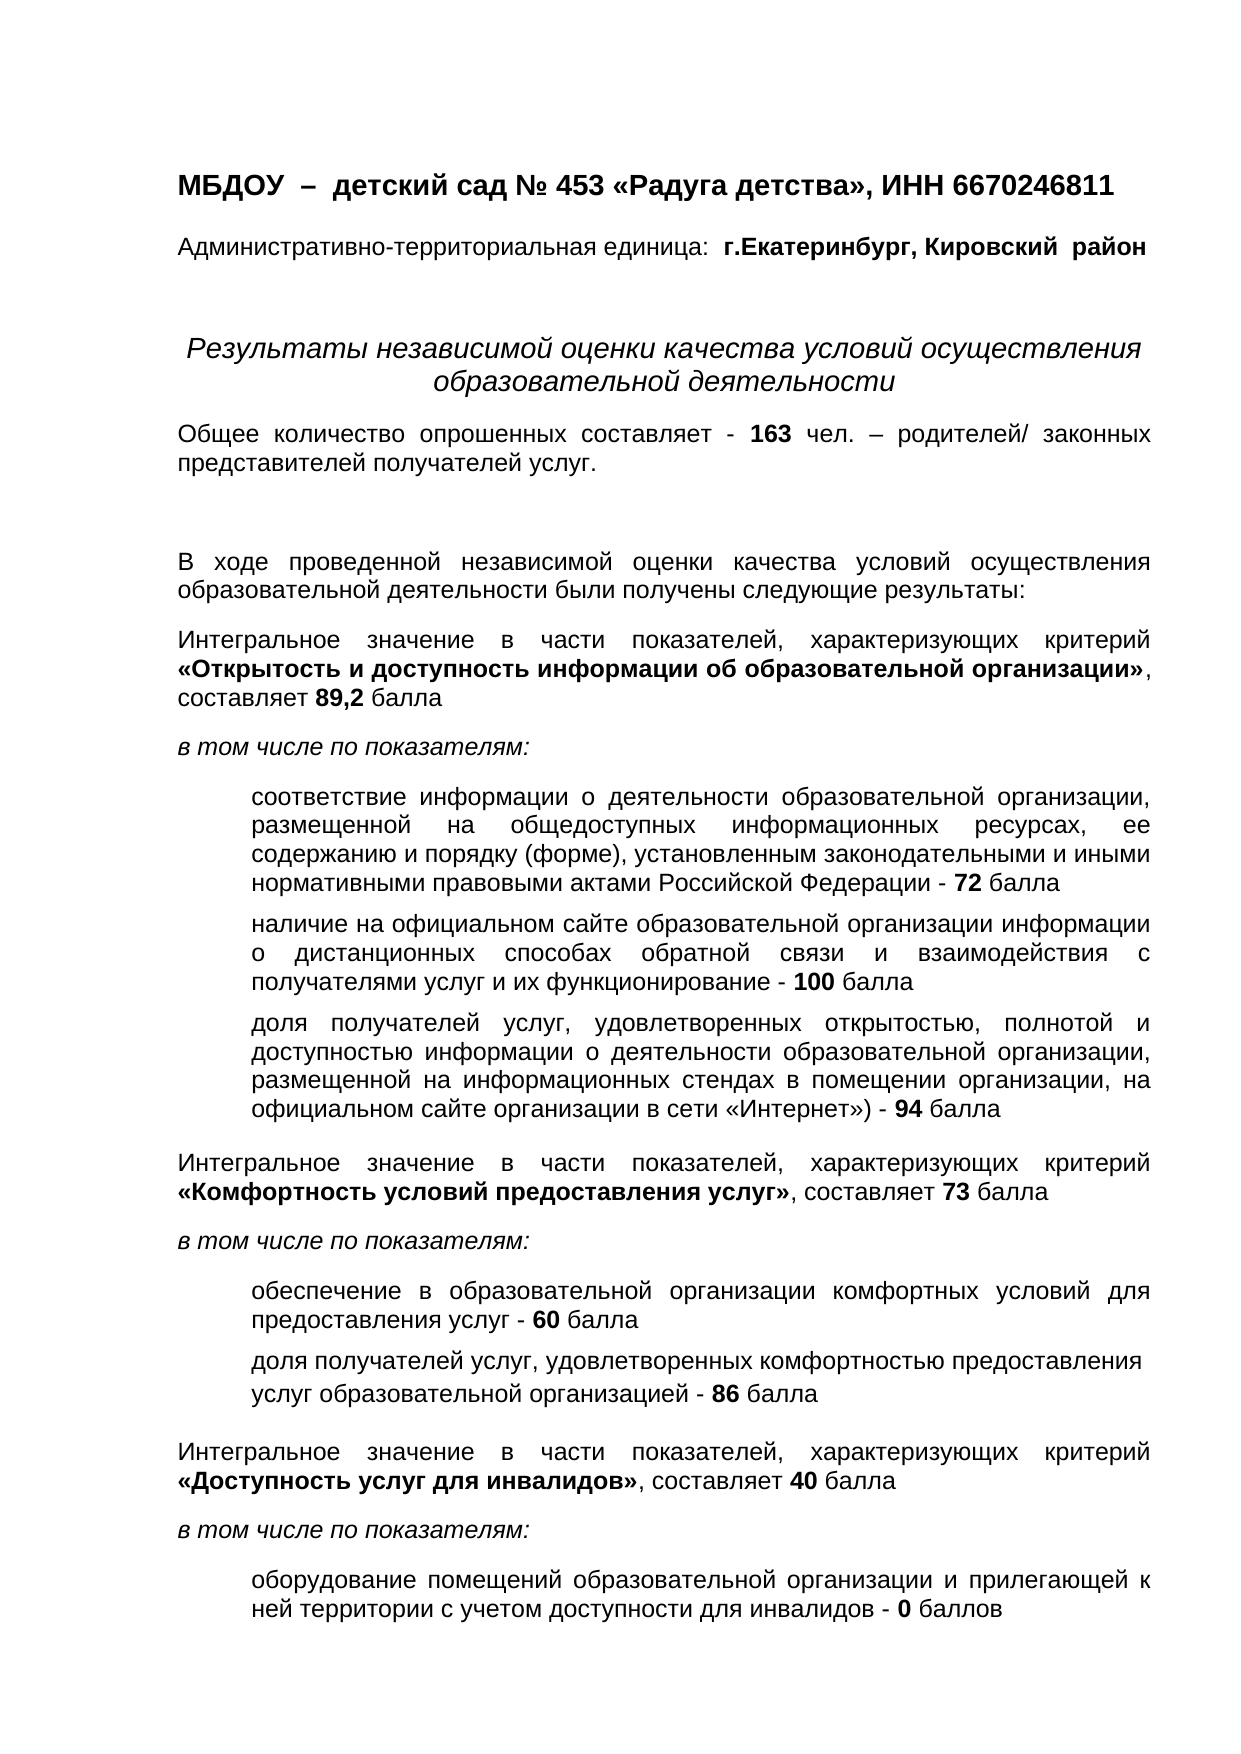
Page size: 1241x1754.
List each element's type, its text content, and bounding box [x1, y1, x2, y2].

text Административно-территориальная единица: г.Екатеринбург, Кировский район [177, 232, 1152, 260]
text обеспечение в образовательной организации комфортных условий для предоставления услуг - 60 балла [251, 1276, 1152, 1333]
text доля получателей услуг, удовлетворенных комфортностью предоставления услуг образовательной организацией - 86 балла [251, 1346, 1152, 1408]
text наличие на официальном сайте образовательной организации информации о дистанционных способах обратной связи и взаимодействия с получателями услуг и их функционирование - 100 балла [251, 909, 1152, 995]
subtitle МБДОУ – детский сад № 453 «Радуга детства», ИНН 6670246811 [177, 168, 1152, 202]
text В ходе проведенной независимой оценки качества условий осуществления образовательной деятельности были получены следующие результаты: [177, 547, 1152, 604]
text в том числе по показателям: [177, 1515, 1152, 1544]
text Общее количество опрошенных составляет - 163 чел. – родителей/ законных представителей получателей услуг. [177, 419, 1152, 476]
text Результаты независимой оценки качества условий осуществления образовательной деятельности [177, 331, 1152, 398]
text Интегральное значение в части показателей, характеризующих критерий «Доступность услуг для инвалидов», составляет 40 балла [177, 1437, 1152, 1494]
text оборудование помещений образовательной организации и прилегающей к ней территории с учетом доступности для инвалидов - 0 баллов [251, 1565, 1152, 1622]
text в том числе по показателям: [177, 1226, 1152, 1255]
text Интегральное значение в части показателей, характеризующих критерий «Открытость и доступность информации об образовательной организации», составляет 89,2 балла [177, 625, 1152, 711]
text соответствие информации о деятельности образовательной организации, размещенной на общедоступных информационных ресурсах, ее содержанию и порядку (форме), установленным законодательными и иными нормативными правовыми актами Российской Федерации - 72 балла [251, 782, 1152, 897]
text доля получателей услуг, удовлетворенных открытостью, полнотой и доступностью информации о деятельности образовательной организации, размещенной на информационных стендах в помещении организации, на официальном сайте организации в сети «Интернет») - 94 балла [251, 1008, 1152, 1123]
text в том числе по показателям: [177, 732, 1152, 761]
text Интегральное значение в части показателей, характеризующих критерий «Комфортность условий предоставления услуг», составляет 73 балла [177, 1148, 1152, 1205]
